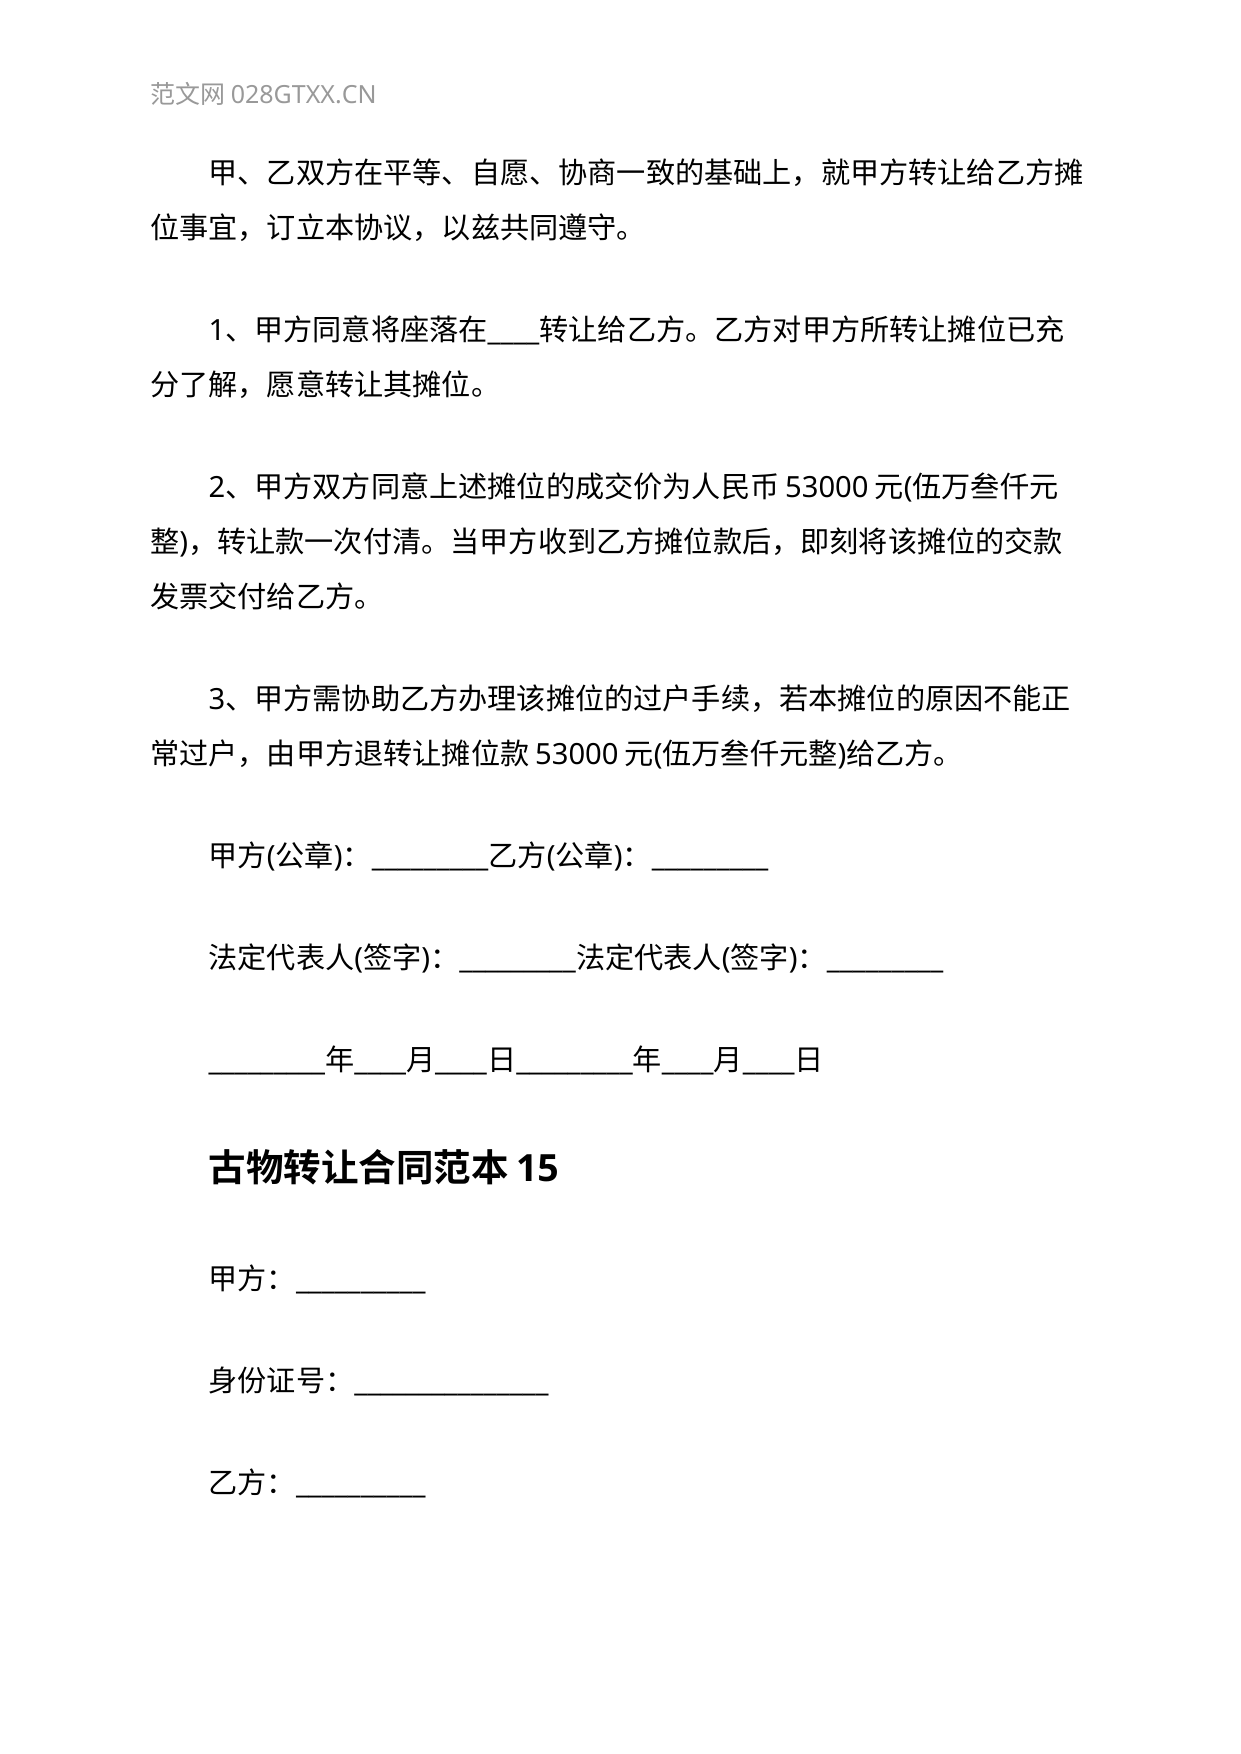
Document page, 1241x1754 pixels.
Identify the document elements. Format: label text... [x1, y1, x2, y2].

text 甲方(公章)：_________乙方(公章)：_________ [150, 832, 1090, 874]
text 甲方：__________ [150, 1256, 1090, 1298]
text 乙方：__________ [150, 1460, 1090, 1502]
text 古物转让合同范本15 [150, 1138, 1090, 1193]
text 甲、乙双方在平等、自愿、协商一致的基础上，就甲方转让给乙方摊位事宜，订立本协议，以兹共同遵守。 [150, 150, 1090, 247]
text _________年____月____日_________年____月____日 [150, 1036, 1090, 1078]
text 2、甲方双方同意上述摊位的成交价为人民币53000元(伍万叁仟元整)，转让款一次付清。当甲方收到乙方摊位款后，即刻将该摊位的交款发票交付给乙方。 [150, 463, 1090, 616]
text 法定代表人(签字)：_________法定代表人(签字)：_________ [150, 934, 1090, 977]
text 1、甲方同意将座落在____转让给乙方。乙方对甲方所转让摊位已充分了解，愿意转让其摊位。 [150, 307, 1090, 404]
text 3、甲方需协助乙方办理该摊位的过户手续，若本摊位的原因不能正常过户，由甲方退转让摊位款53000元(伍万叁仟元整)给乙方。 [150, 675, 1090, 773]
text 身份证号：_______________ [150, 1358, 1090, 1400]
